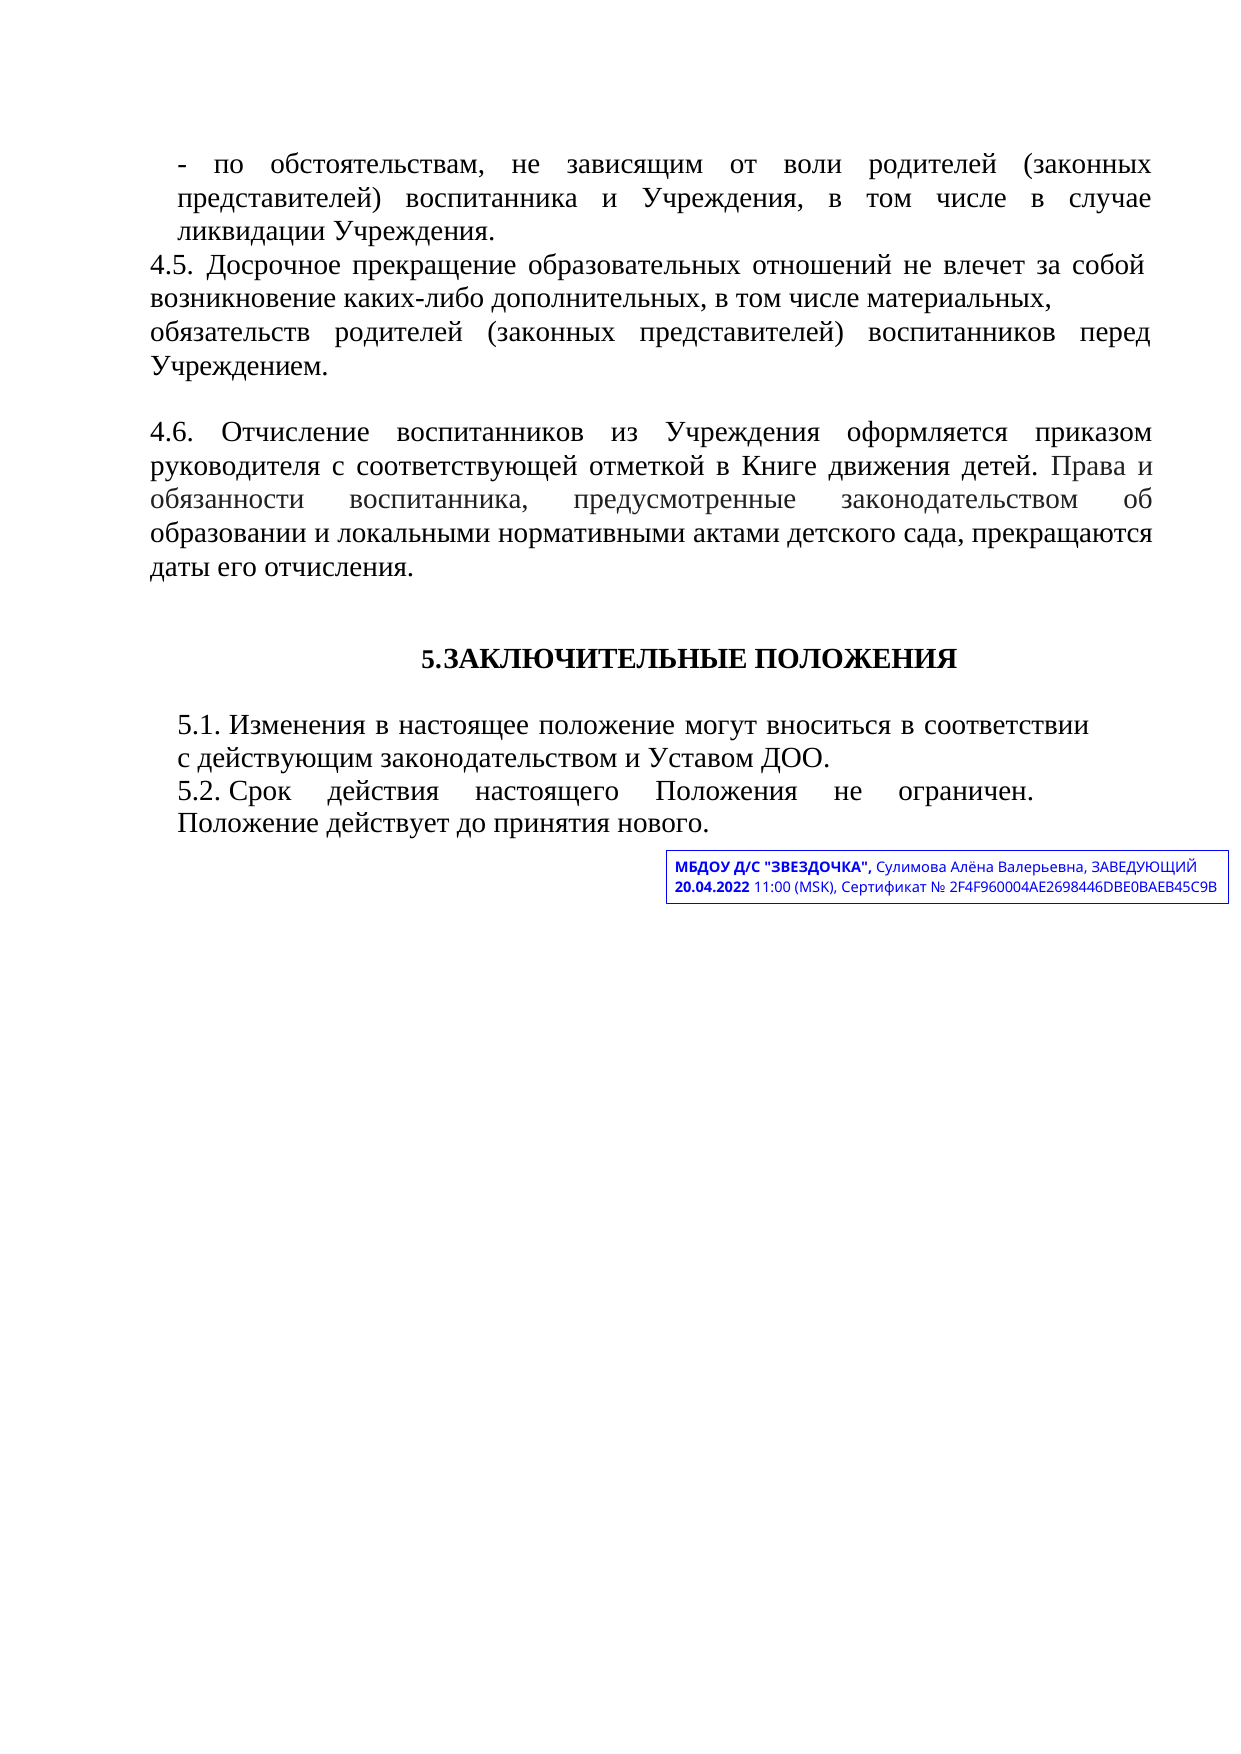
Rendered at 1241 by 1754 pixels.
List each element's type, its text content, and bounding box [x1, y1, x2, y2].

text обязательств родителей (законных представителей) воспитанников перед Учреждением. [150, 314, 1152, 381]
list Изменения в настоящее положение могут вноситься в соответствии с действующим законодательством и Уставом ДОО. [177, 708, 1089, 773]
subtitle ЗАКЛЮЧИТЕЛЬНЫЕ ПОЛОЖЕНИЯ [421, 641, 1240, 674]
list Досрочное прекращение образовательных отношений не влечет за собой возникновение каких-либо дополнительных, в том числе материальных, [150, 247, 1146, 314]
list Отчисление воспитанников из Учреждения оформляется приказом руководителя с соответствующей отметкой в Книге движения детей. Права и обязанности воспитанника, предусмотренные законодательством об образовании и локальными нормативными актами детского сада, прекращаются даты его отчисления. [150, 414, 1153, 582]
list Срок действия настоящего Положения не ограничен. Положение действует до принятия нового. [177, 775, 1034, 839]
list по обстоятельствам, не зависящим от воли родителей (законных представителей) воспитанника и Учреждения, в том числе в случае ликвидации Учреждения. [177, 146, 1152, 247]
